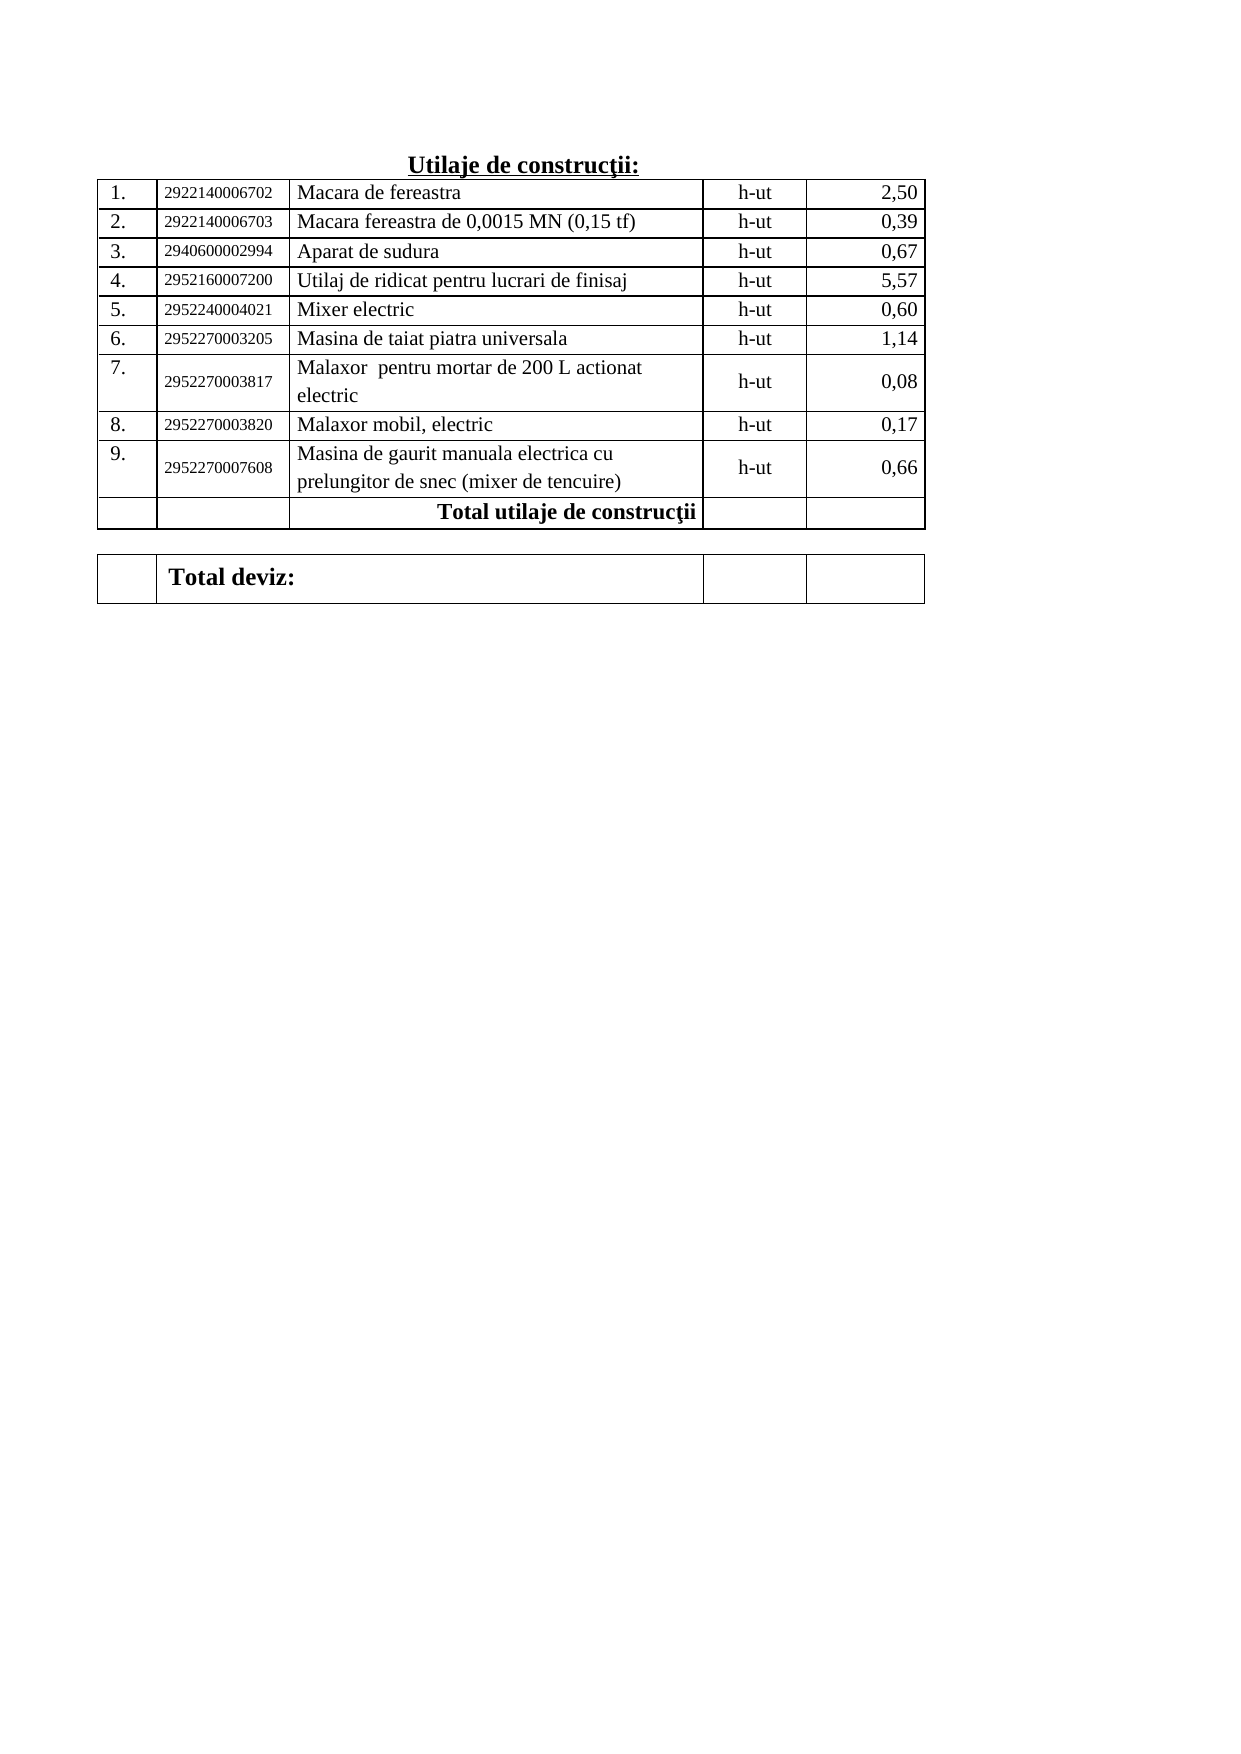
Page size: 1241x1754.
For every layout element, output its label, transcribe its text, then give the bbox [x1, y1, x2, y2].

table_cell [98, 498, 156, 528]
table_cell [158, 498, 289, 528]
table_cell 5. [98, 296, 156, 324]
table_cell h-ut [704, 210, 806, 237]
table_cell 1,14 [807, 326, 924, 354]
table_cell 3. [98, 238, 156, 266]
table_cell Macara fereastra de 0,0015 MN (0,15 tf) [290, 210, 702, 237]
table_cell h-ut [704, 326, 806, 354]
table_cell Malaxor mobil, electric [290, 412, 702, 440]
table_header 2922140006702 [158, 180, 289, 208]
table_cell Total utilaje de construcţii [290, 498, 702, 528]
table_header 1. [98, 180, 156, 208]
table_header h-ut [704, 180, 806, 208]
table_cell [807, 498, 924, 528]
table_header Macara de fereastra [290, 180, 702, 208]
table_cell h-ut [704, 239, 806, 266]
table_header 2,50 [807, 180, 924, 208]
table_cell Aparat de sudura [290, 239, 702, 266]
table_cell [704, 498, 806, 528]
table_header [704, 555, 806, 602]
table_cell 0,08 [807, 355, 924, 411]
table_cell 4. [98, 267, 156, 295]
table_cell 2940600002994 [158, 239, 289, 266]
table_cell 2. [98, 209, 156, 237]
table_cell 2952270003817 [158, 355, 289, 411]
table_cell h-ut [704, 297, 806, 324]
table_cell h-ut [704, 355, 806, 411]
table_header Total deviz: [157, 555, 703, 602]
table_cell 0,17 [807, 412, 924, 440]
table_header [98, 555, 156, 602]
table_cell 9. [98, 441, 156, 496]
table_cell Utilaj de ridicat pentru lucrari de finisaj [290, 268, 702, 295]
table_cell 2952160007200 [158, 268, 289, 295]
table_cell 2952240004021 [158, 297, 289, 324]
table_cell 0,66 [807, 441, 924, 496]
table_cell h-ut [704, 441, 806, 496]
table_cell 0,60 [807, 297, 924, 324]
table_cell 2952270003820 [158, 412, 289, 440]
table_cell 5,57 [807, 268, 924, 295]
table_cell Masina de gaurit manuala electrica cu prelungitor de snec (mixer de tencuire) [290, 441, 702, 496]
table_cell 7. [98, 355, 156, 411]
table_cell 0,39 [807, 210, 924, 237]
table_cell Malaxor pentru mortar de 200 L actionat electric [290, 355, 702, 411]
table_cell 2922140006703 [158, 210, 289, 237]
text Utilaje de construcţii: [112, 150, 1128, 179]
table_cell Masina de taiat piatra universala [290, 326, 702, 354]
table_cell 0,67 [807, 239, 924, 266]
table_cell 2952270003205 [158, 326, 289, 354]
table_cell Mixer electric [290, 297, 702, 324]
table_cell 2952270007608 [158, 441, 289, 496]
table_cell 6. [98, 326, 156, 354]
table_cell 8. [98, 412, 156, 440]
table_cell h-ut [704, 268, 806, 295]
table_header [807, 555, 924, 602]
table_cell h-ut [704, 412, 806, 440]
